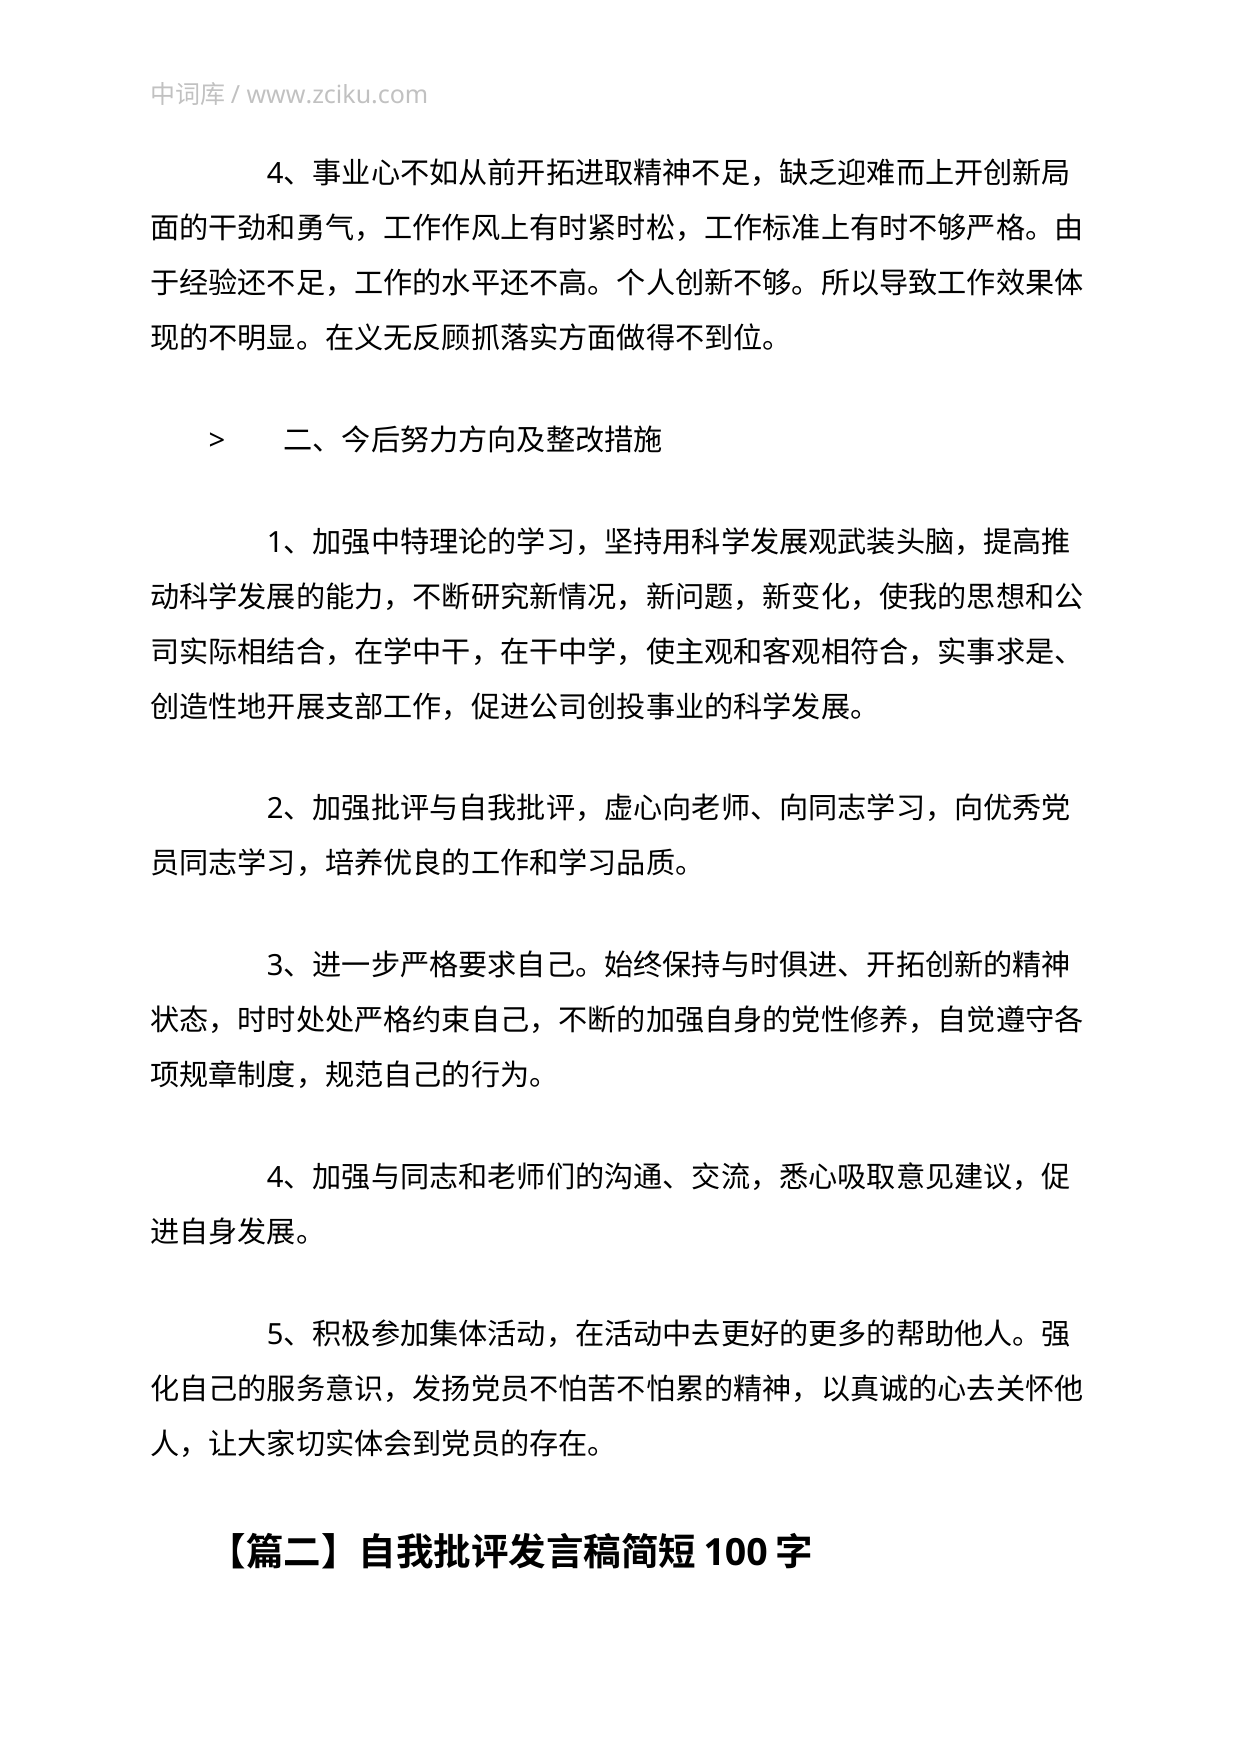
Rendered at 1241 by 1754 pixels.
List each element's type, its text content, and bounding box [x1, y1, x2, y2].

text 3、进一步严格要求自己。始终保持与时俱进、开拓创新的精神状态，时时处处严格约束自己，不断的加强自身的党性修养，自觉遵守各项规章制度，规范自己的行为。 [150, 942, 1090, 1094]
text > 二、今后努力方向及整改措施 [150, 417, 1090, 459]
text 1、加强中特理论的学习，坚持用科学发展观武装头脑，提高推动科学发展的能力，不断研究新情况，新问题，新变化，使我的思想和公司实际相结合，在学中干，在干中学，使主观和客观相符合，实事求是、创造性地开展支部工作，促进公司创投事业的科学发展。 [150, 518, 1090, 726]
text 【篇二】自我批评发言稿简短100字 [150, 1522, 1090, 1576]
text 4、加强与同志和老师们的沟通、交流，悉心吸取意见建议，促进自身发展。 [150, 1153, 1090, 1251]
text 2、加强批评与自我批评，虚心向老师、向同志学习，向优秀党员同志学习，培养优良的工作和学习品质。 [150, 785, 1090, 882]
text 5、积极参加集体活动，在活动中去更好的更多的帮助他人。强化自己的服务意识，发扬党员不怕苦不怕累的精神，以真诚的心去关怀他人，让大家切实体会到党员的存在。 [150, 1310, 1090, 1462]
text 4、事业心不如从前开拓进取精神不足，缺乏迎难而上开创新局面的干劲和勇气，工作作风上有时紧时松，工作标准上有时不够严格。由于经验还不足，工作的水平还不高。个人创新不够。所以导致工作效果体现的不明显。在义无反顾抓落实方面做得不到位。 [150, 150, 1090, 357]
